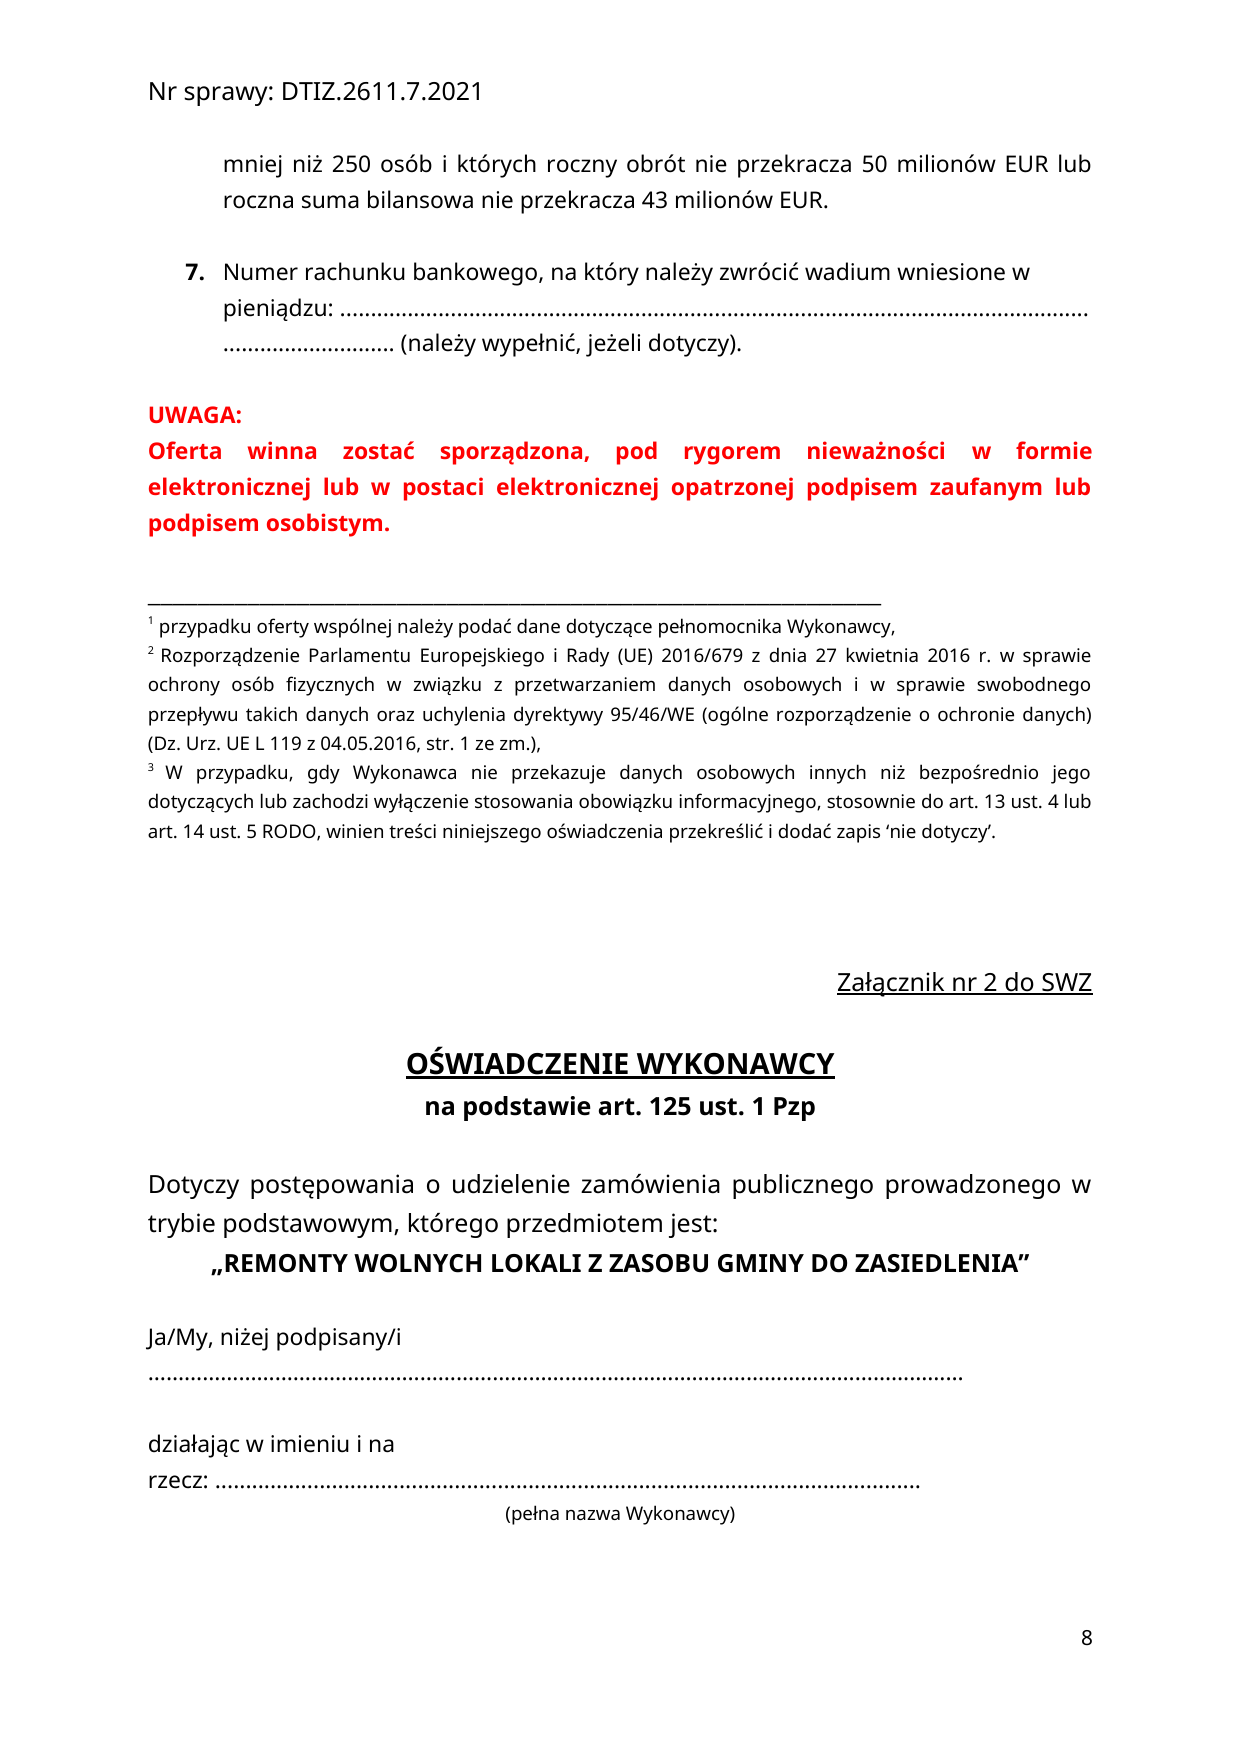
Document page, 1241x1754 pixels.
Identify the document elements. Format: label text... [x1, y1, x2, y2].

text „REMONTY WOLNYCH LOKALI Z ZASOBU GMINY DO ZASIEDLENIA” [148, 1245, 1092, 1279]
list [185, 148, 1092, 215]
text Załącznik nr 2 do SWZ [148, 965, 1092, 999]
list Numer rachunku bankowego, na który należy zwrócić wadium wniesione w pieniądzu: ...................................................................................................................................................... (należy wypełnić, jeżeli dotyczy). [185, 256, 1092, 359]
text działając w imieniu i na rzecz: ................................................................................................................... [148, 1428, 1092, 1495]
text Ja/My, niżej podpisany/i ……………………………………………………………………………………………………………………… [148, 1320, 1092, 1388]
text 3 W przypadku, gdy Wykonawca nie przekazuje danych osobowych innych niż bezpośrednio jego dotyczących lub zachodzi wyłączenie stosowania obowiązku informacyjnego, stosownie do art. 13 ust. 4 lub art. 14 ust. 5 RODO, winien treści niniejszego oświadczenia przekreślić i dodać zapis ‘nie dotyczy’. [148, 759, 1092, 843]
text na podstawie art. 125 ust. 1 Pzp [148, 1089, 1092, 1123]
text (pełna nazwa Wykonawcy) [148, 1500, 1092, 1526]
text UWAGA: [148, 399, 1092, 431]
text 1 przypadku oferty wspólnej należy podać dane dotyczące pełnomocnika Wykonawcy, [148, 613, 1092, 638]
text Oferta winna zostać sporządzona, pod rygorem nieważności w formie elektronicznej lub w postaci elektronicznej opatrzonej podpisem zaufanym lub podpisem osobistym. [148, 435, 1092, 538]
text ___________________________________________________________ [148, 578, 1092, 608]
text OŚWIADCZENIE WYKONAWCY [148, 1043, 1092, 1083]
text 2 Rozporządzenie Parlamentu Europejskiego i Rady (UE) 2016/679 z dnia 27 kwietnia 2016 r. w sprawie ochrony osób fizycznych w związku z przetwarzaniem danych osobowych i w sprawie swobodnego przepływu takich danych oraz uchylenia dyrektywy 95/46/WE (ogólne rozporządzenie o ochronie danych) (Dz. Urz. UE L 119 z 04.05.2016, str. 1 ze zm.), [148, 642, 1092, 756]
text Dotyczy postępowania o udzielenie zamówienia publicznego prowadzonego w trybie podstawowym, którego przedmiotem jest: [148, 1167, 1092, 1240]
